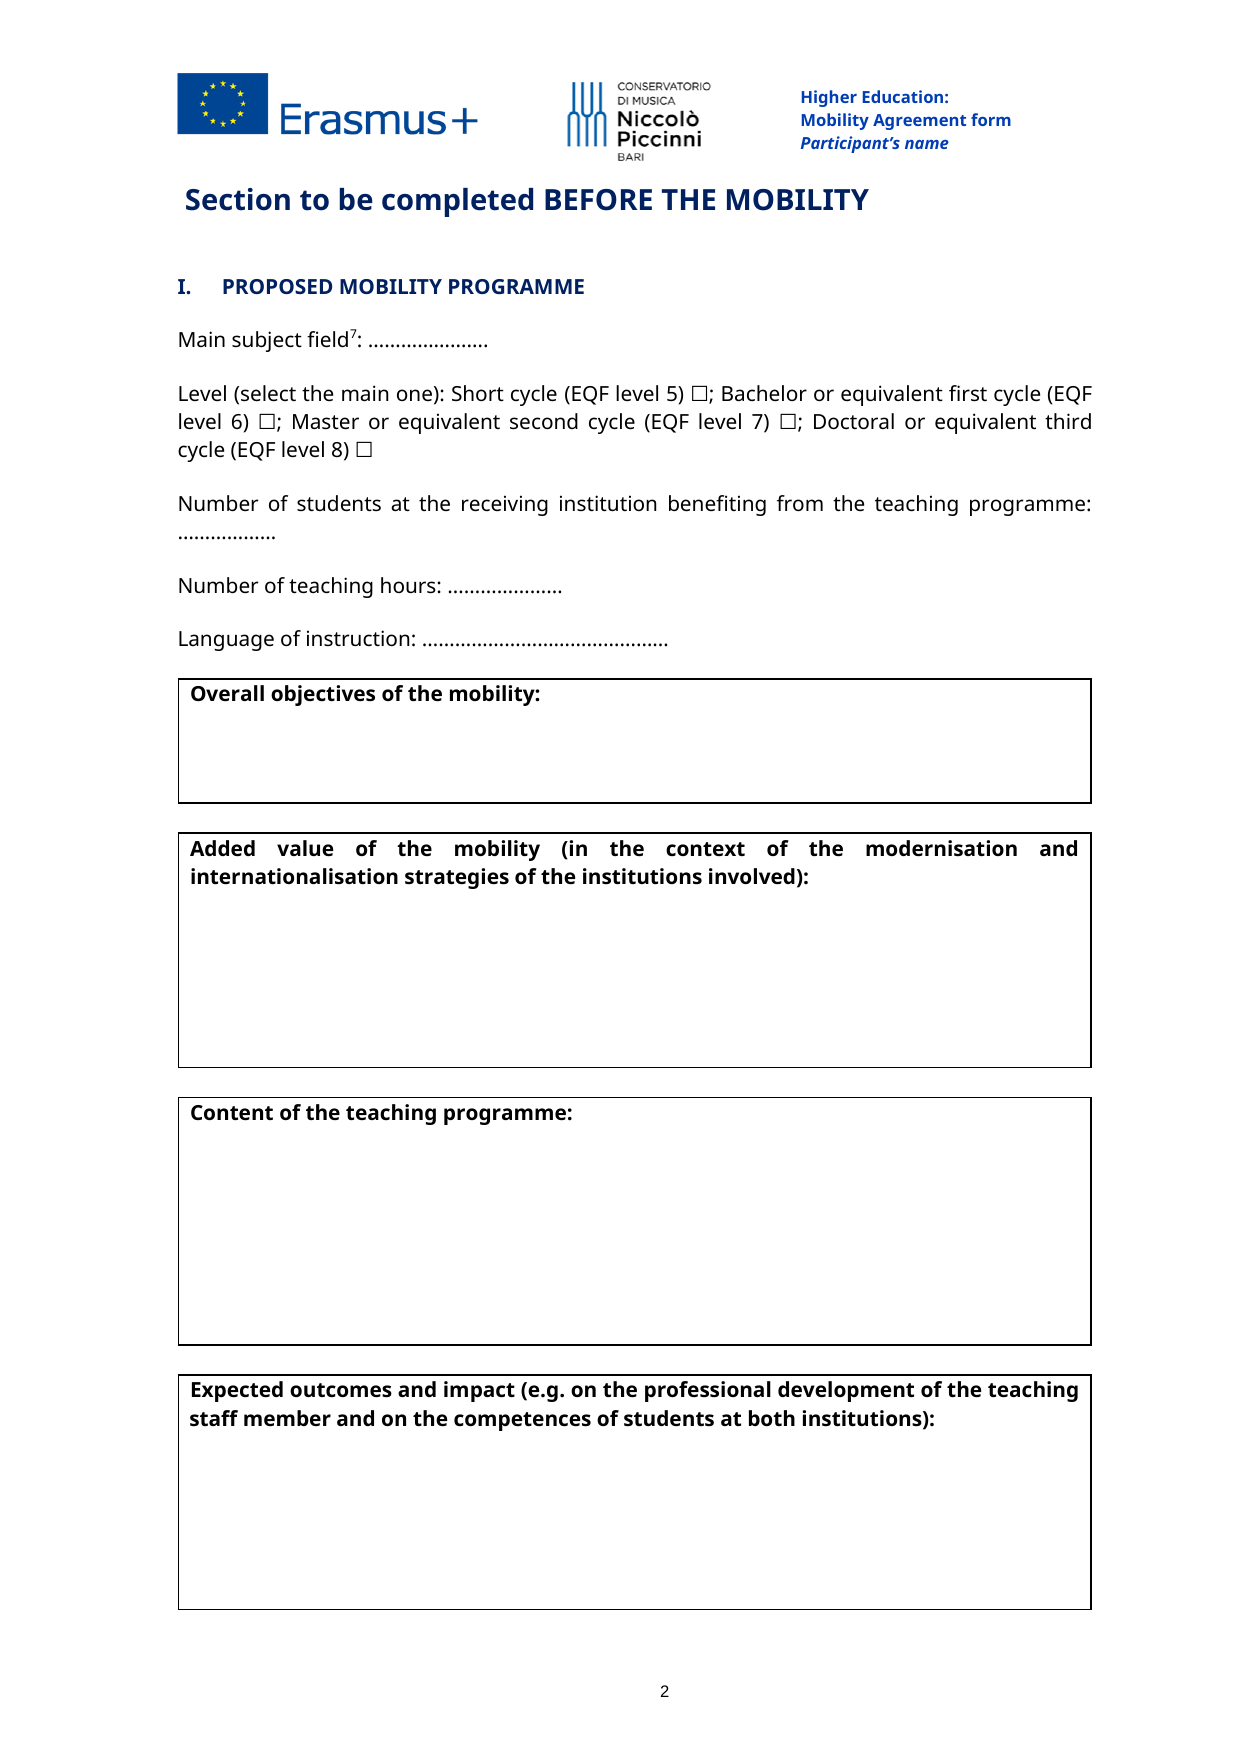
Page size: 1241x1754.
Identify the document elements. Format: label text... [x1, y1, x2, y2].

table_header Content of the teaching programme: [179, 1098, 1090, 1344]
table_header Overall objectives of the mobility: [179, 680, 1090, 802]
subtitle I. PROPOSED MOBILITY PROGRAMME [177, 272, 1092, 300]
text Main subject field: …………………. [177, 325, 1092, 354]
text Level (select the main one): Short cycle (EQF level 5) ; Bachelor or equivalent first cycle (EQF level 6) ; Master or equivalent second cycle (EQF level 7) ; Doctoral or equivalent third cycle (EQF level 8) [177, 379, 1092, 464]
table_header Expected outcomes and impact (e.g. on the professional development of the teaching staff member and on the competences of students at both institutions): [179, 1376, 1090, 1609]
table_header Added value of the mobility (in the context of the modernisation and internationalisation strategies of the institutions involved): [179, 834, 1090, 1067]
text Number of teaching hours: ………………… [177, 571, 1092, 599]
text Number of students at the receiving institution benefiting from the teaching programme: ……………… [177, 489, 1092, 546]
text Section to be completed BEFORE THE MOBILITY [177, 179, 1196, 218]
picture [177, 73, 478, 135]
text Language of instruction: ……………………………………… [177, 624, 1092, 653]
picture [558, 73, 718, 168]
